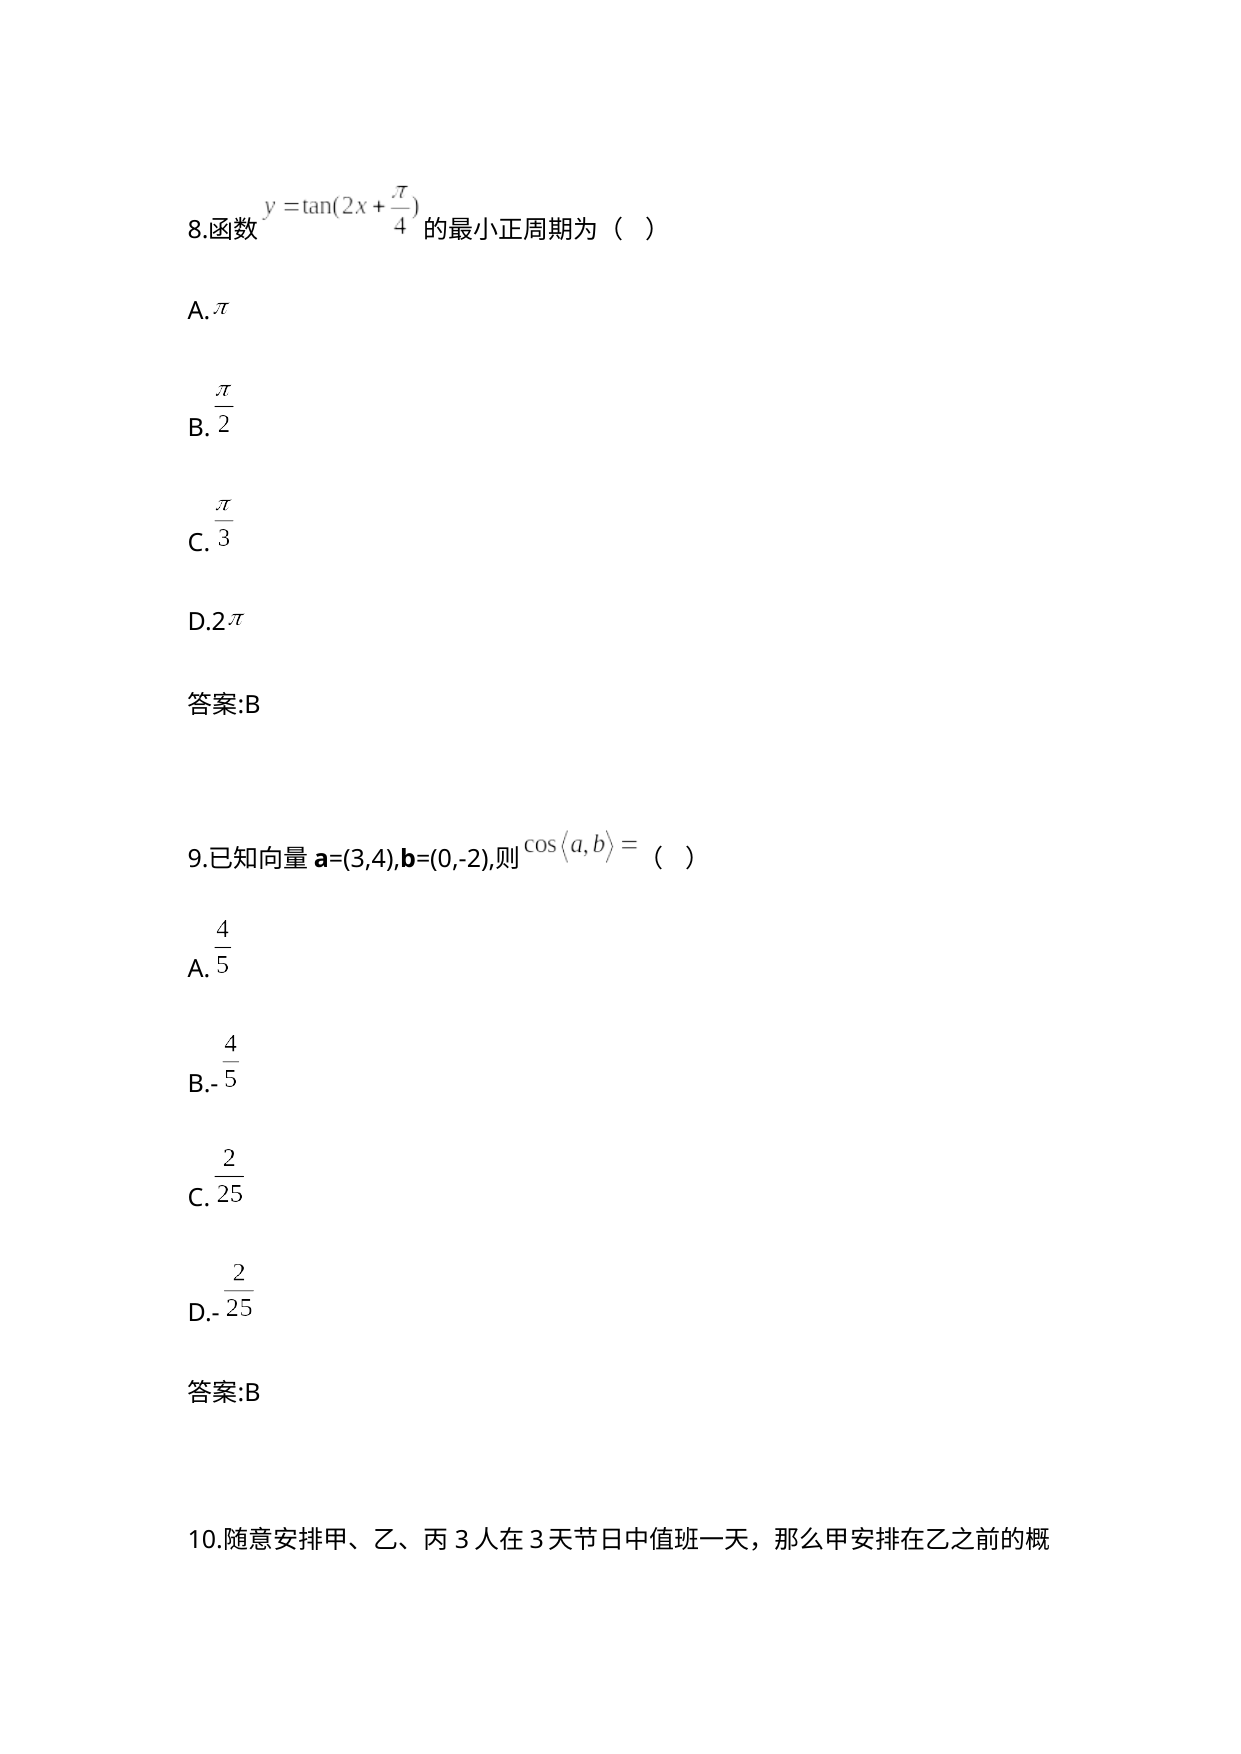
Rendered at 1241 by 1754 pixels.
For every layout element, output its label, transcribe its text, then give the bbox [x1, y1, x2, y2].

text C. [187, 1129, 1053, 1227]
text A. [187, 901, 1053, 998]
text 答案:B [187, 671, 1053, 736]
text B.- [187, 1015, 1053, 1113]
text 9.已知向量a=(3,4),b=(0,-2),则（ ） [187, 817, 1053, 882]
text C. [187, 474, 1053, 572]
text D.- [187, 1244, 1053, 1342]
text B. [187, 359, 1053, 457]
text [187, 1506, 1053, 1571]
text D.2 [187, 588, 1053, 653]
text A. [187, 278, 1053, 343]
text 8.函数的最小正周期为（ ） [187, 162, 1053, 259]
text 答案:B [187, 1358, 1053, 1423]
